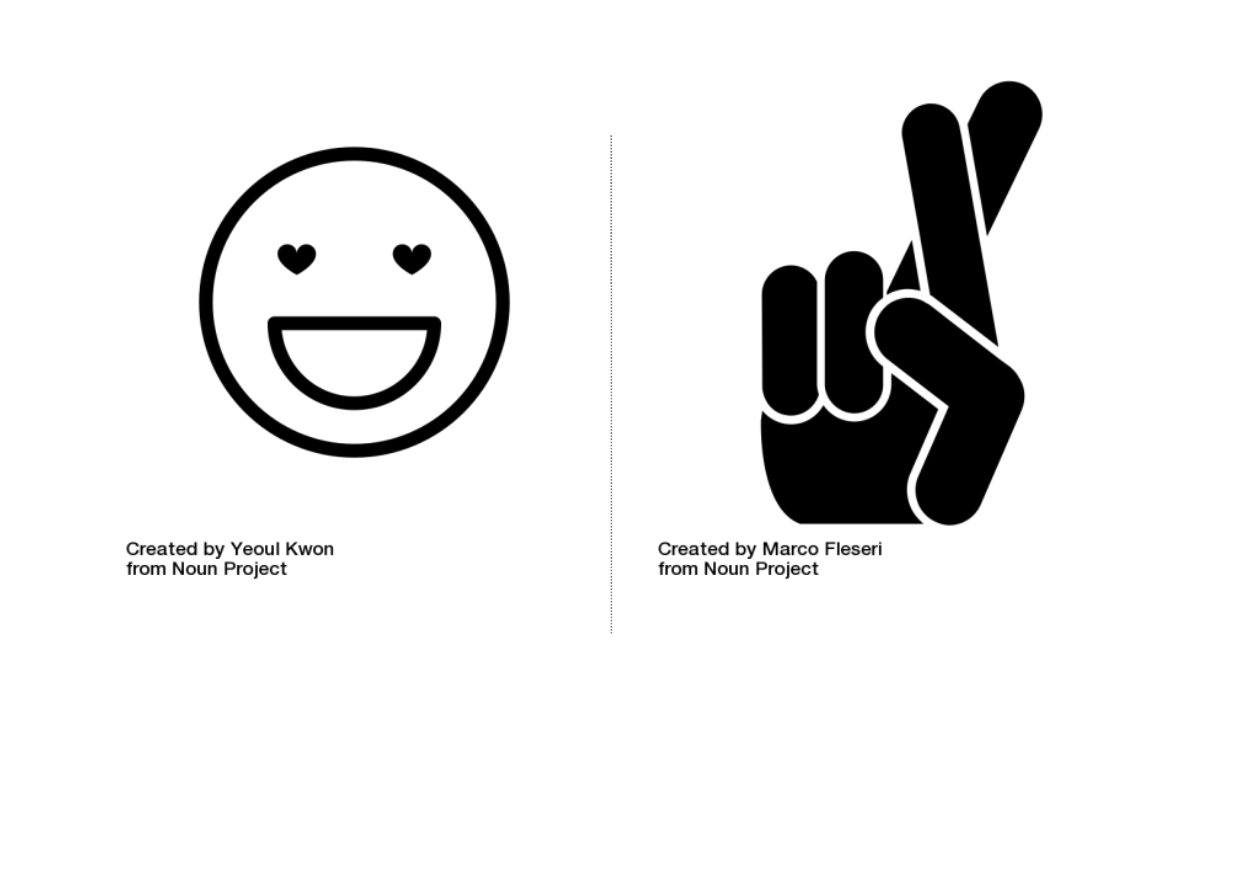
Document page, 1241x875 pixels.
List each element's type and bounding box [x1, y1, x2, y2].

picture [88, 75, 1152, 607]
